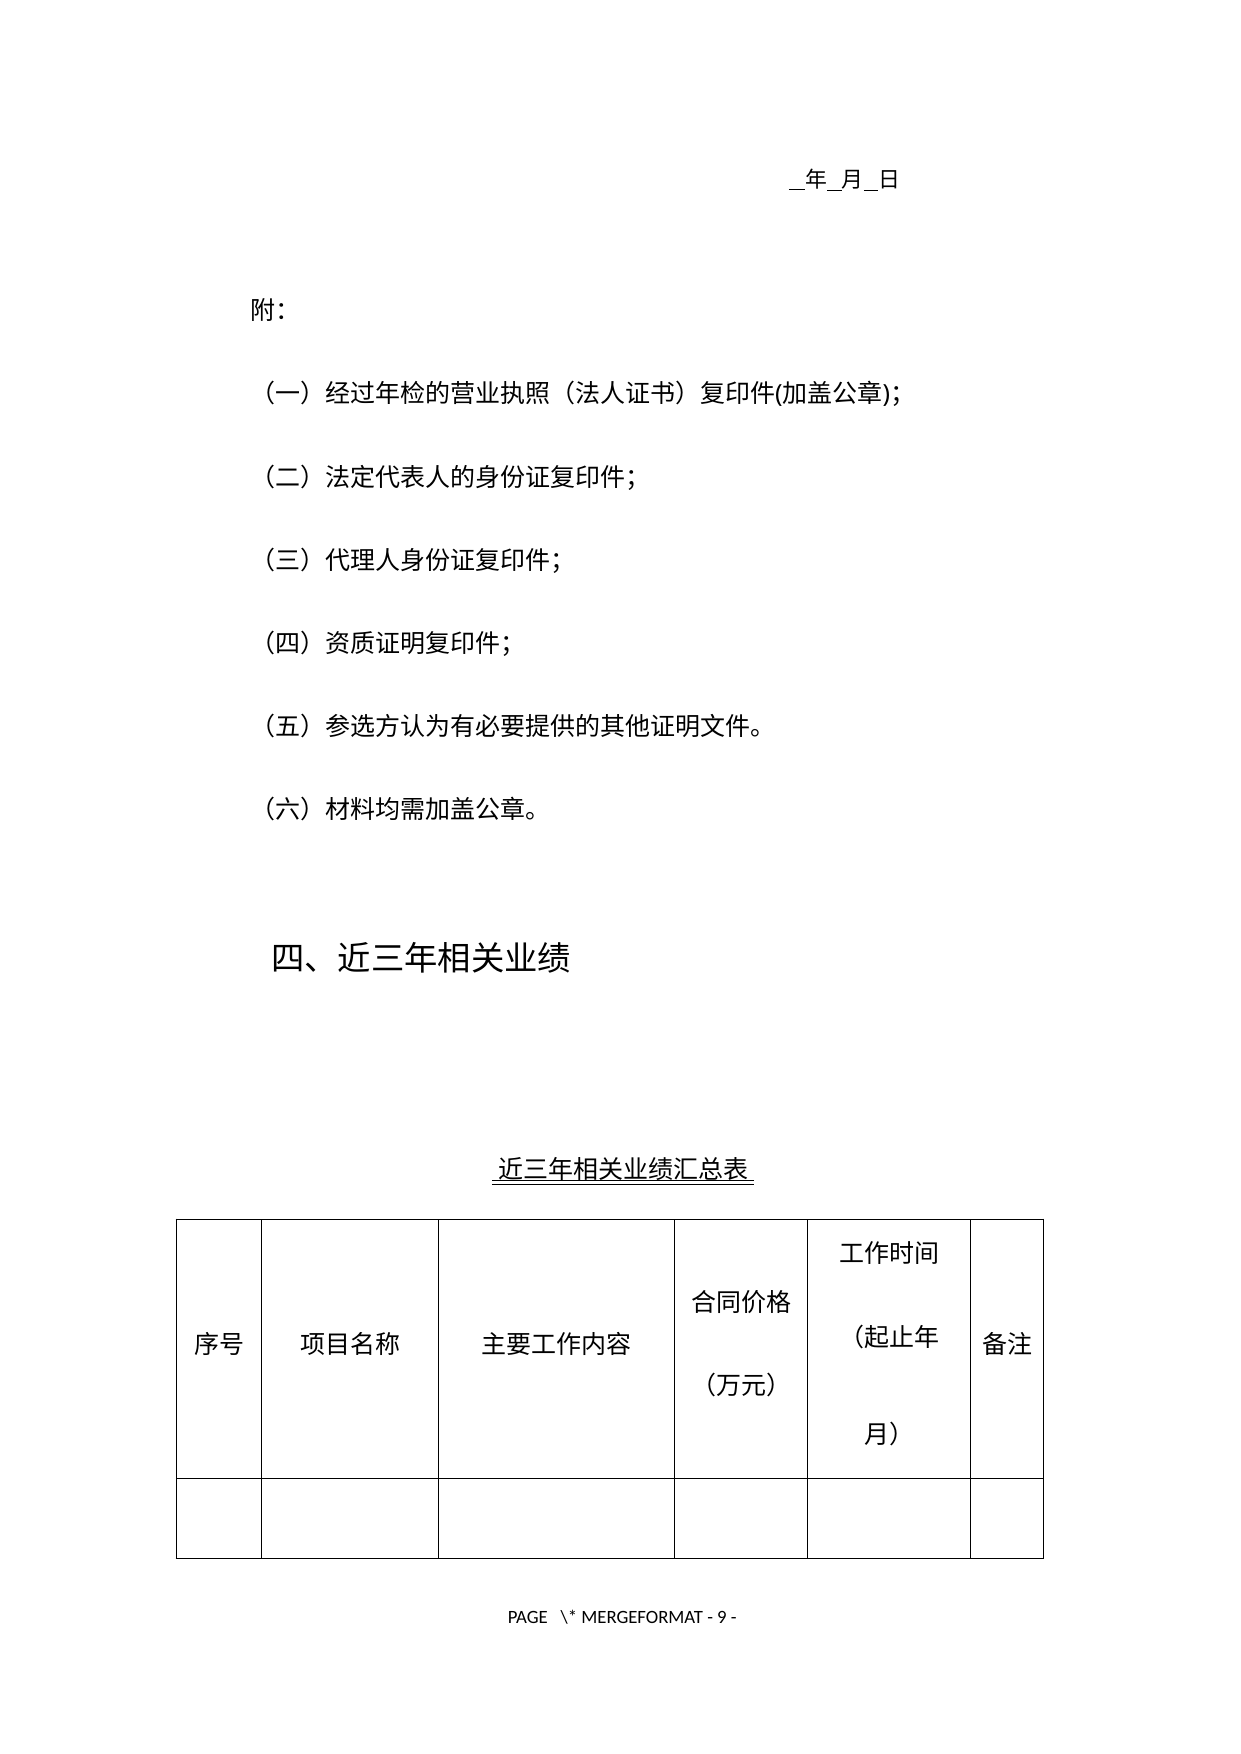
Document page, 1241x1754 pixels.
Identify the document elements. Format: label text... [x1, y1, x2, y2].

table_header 合同价格 （万元） [675, 1220, 807, 1478]
table_header 序号 [177, 1220, 261, 1478]
table_header 主要工作内容 [439, 1220, 674, 1478]
table_cell [262, 1479, 438, 1558]
table_cell [675, 1479, 807, 1558]
table_header 项目名称 [262, 1220, 438, 1478]
table_cell [808, 1479, 970, 1558]
text 近三年相关业绩汇总表 [187, 1135, 1053, 1200]
text （六）材料均需加盖公章。 [187, 775, 1053, 840]
table_cell [439, 1479, 674, 1558]
text （五）参选方认为有必要提供的其他证明文件。 [187, 692, 1053, 757]
text （一）经过年检的营业执照（法人证书）复印件(加盖公章)； [187, 359, 1053, 424]
table_cell [971, 1479, 1043, 1558]
text （四）资质证明复印件； [187, 609, 1053, 674]
table_header 备注 [971, 1220, 1043, 1478]
text 四、近三年相关业绩 [187, 923, 1053, 988]
text 附： [187, 276, 1053, 341]
text 年 月 日 [187, 162, 1053, 194]
table_cell [177, 1479, 261, 1558]
text （二）法定代表人的身份证复印件； [187, 443, 1053, 508]
table_header 工作时间 （起止年月） [808, 1220, 970, 1478]
text （三）代理人身份证复印件； [187, 526, 1053, 591]
